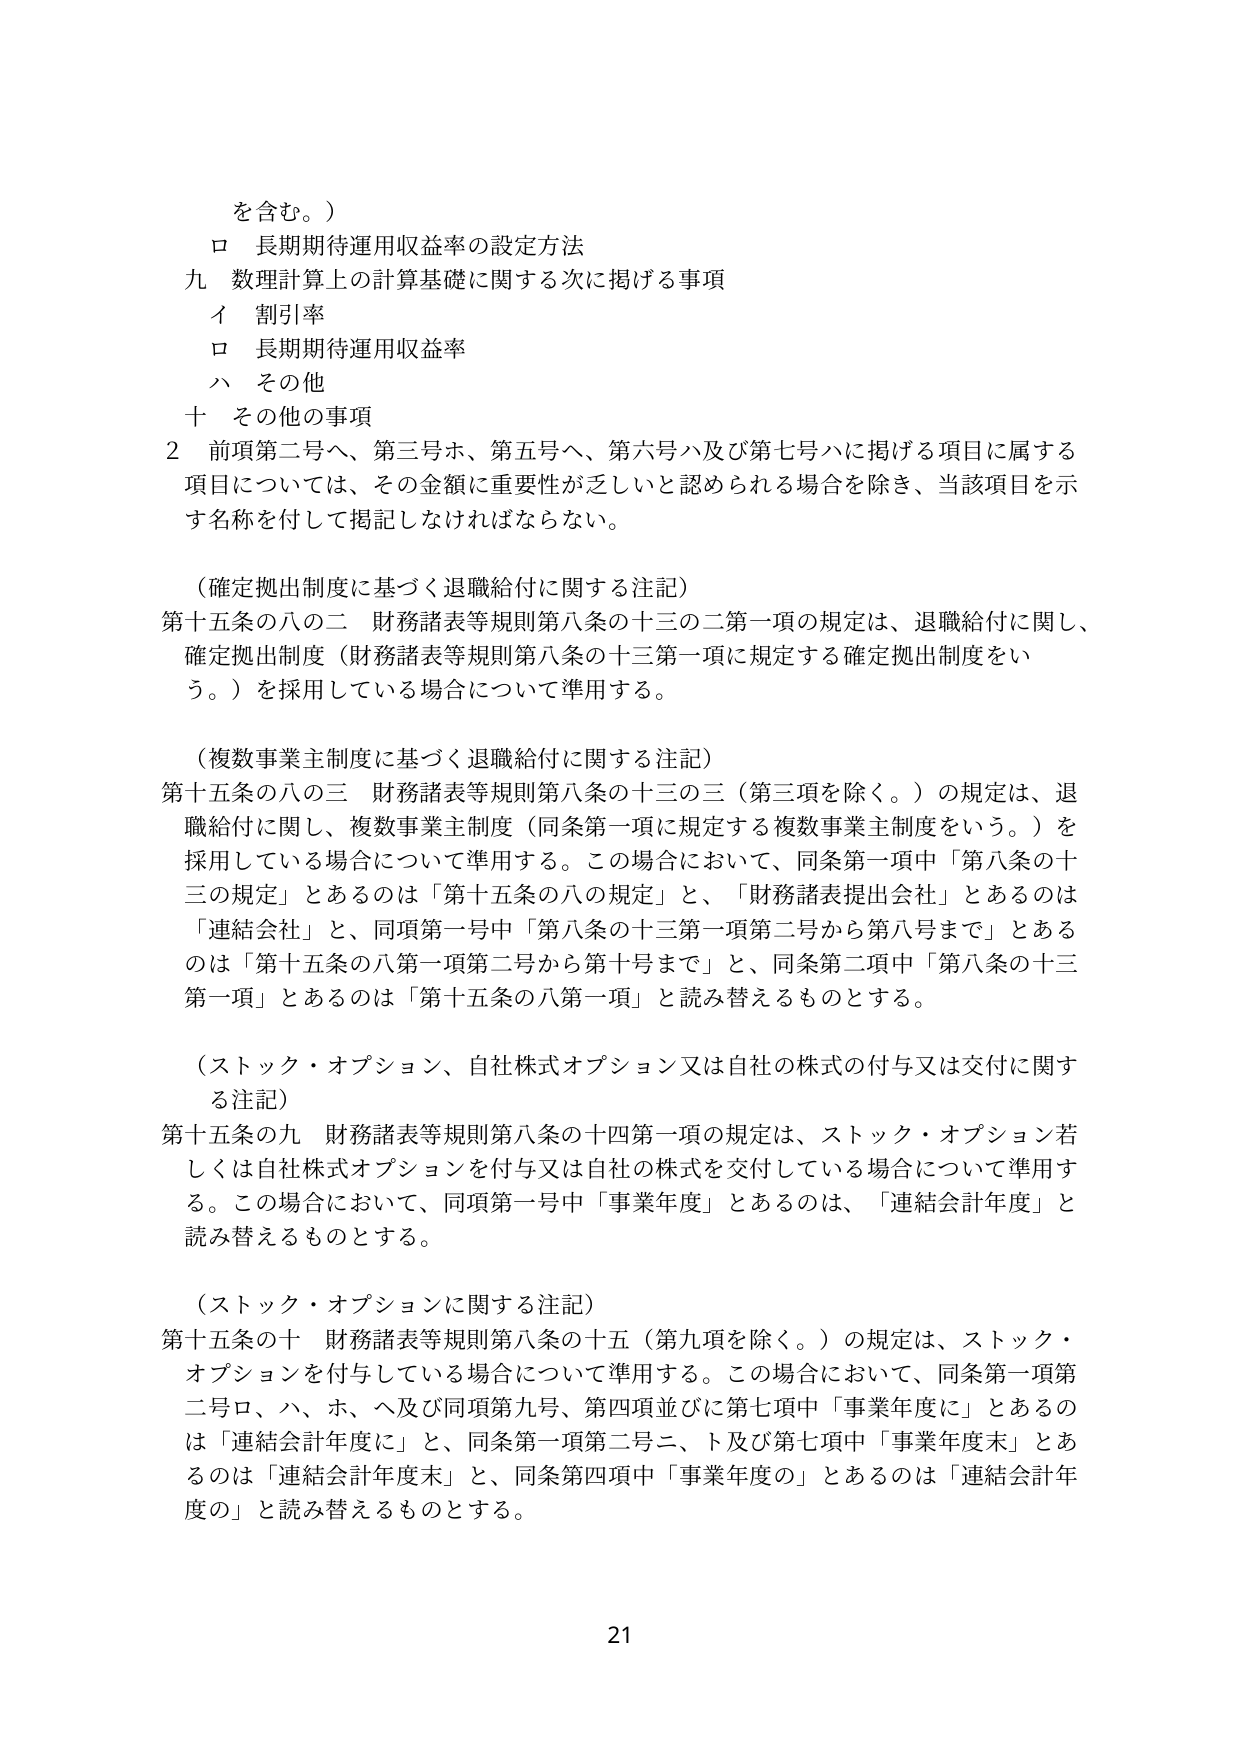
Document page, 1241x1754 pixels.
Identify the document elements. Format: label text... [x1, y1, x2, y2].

text 第十五条の九 財務諸表等規則第八条の十四第一項の規定は、ストック・オプション若しくは自社株式オプションを付与又は自社の株式を交付している場合について準用する。この場合において、同項第一号中「事業年度」とあるのは、「連結会計年度」と読み替えるものとする。 [161, 1116, 1079, 1253]
text （確定拠出制度に基づく退職給付に関する注記） [184, 569, 1079, 604]
text 十 その他の事項 [184, 399, 1079, 433]
text （ストック・オプションに関する注記） [184, 1287, 1079, 1321]
text 第十五条の八の二 財務諸表等規則第八条の十三の二第一項の規定は、退職給付に関し、確定拠出制度（財務諸表等規則第八条の十三第一項に規定する確定拠出制度をいう。）を採用している場合について準用する。 [161, 604, 1079, 706]
text ハ その他 [207, 364, 1079, 399]
text （複数事業主制度に基づく退職給付に関する注記） [184, 740, 1079, 774]
text イ 割引率 [207, 296, 1079, 330]
text ロ 長期期待運用収益率 [207, 330, 1079, 364]
text ２ 前項第二号へ、第三号ホ、第五号ヘ、第六号ハ及び第七号ハに掲げる項目に属する項目については、その金額に重要性が乏しいと認められる場合を除き、当該項目を示す名称を付して掲記しなければならない。 [161, 433, 1079, 535]
text （ストック・オプション、自社株式オプション又は自社の株式の付与又は交付に関する注記） [184, 1048, 1079, 1116]
text 九 数理計算上の計算基礎に関する次に掲げる事項 [184, 262, 1079, 296]
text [207, 194, 1079, 228]
text 第十五条の八の三 財務諸表等規則第八条の十三の三（第三項を除く。）の規定は、退職給付に関し、複数事業主制度（同条第一項に規定する複数事業主制度をいう。）を採用している場合について準用する。この場合において、同条第一項中「第八条の十三の規定」とあるのは「第十五条の八の規定」と、「財務諸表提出会社」とあるのは「連結会社」と、同項第一号中「第八条の十三第一項第二号から第八号まで」とあるのは「第十五条の八第一項第二号から第十号まで」と、同条第二項中「第八条の十三第一項」とあるのは「第十五条の八第一項」と読み替えるものとする。 [161, 774, 1079, 1014]
text ロ 長期期待運用収益率の設定方法 [207, 228, 1079, 262]
text 第十五条の十 財務諸表等規則第八条の十五（第九項を除く。）の規定は、ストック・オプションを付与している場合について準用する。この場合において、同条第一項第二号ロ、ハ、ホ、ヘ及び同項第九号、第四項並びに第七項中「事業年度に」とあるのは「連結会計年度に」と、同条第一項第二号ニ、ト及び第七項中「事業年度末」とあるのは「連結会計年度末」と、同条第四項中「事業年度の」とあるのは「連結会計年度の」と読み替えるものとする。 [161, 1321, 1079, 1526]
